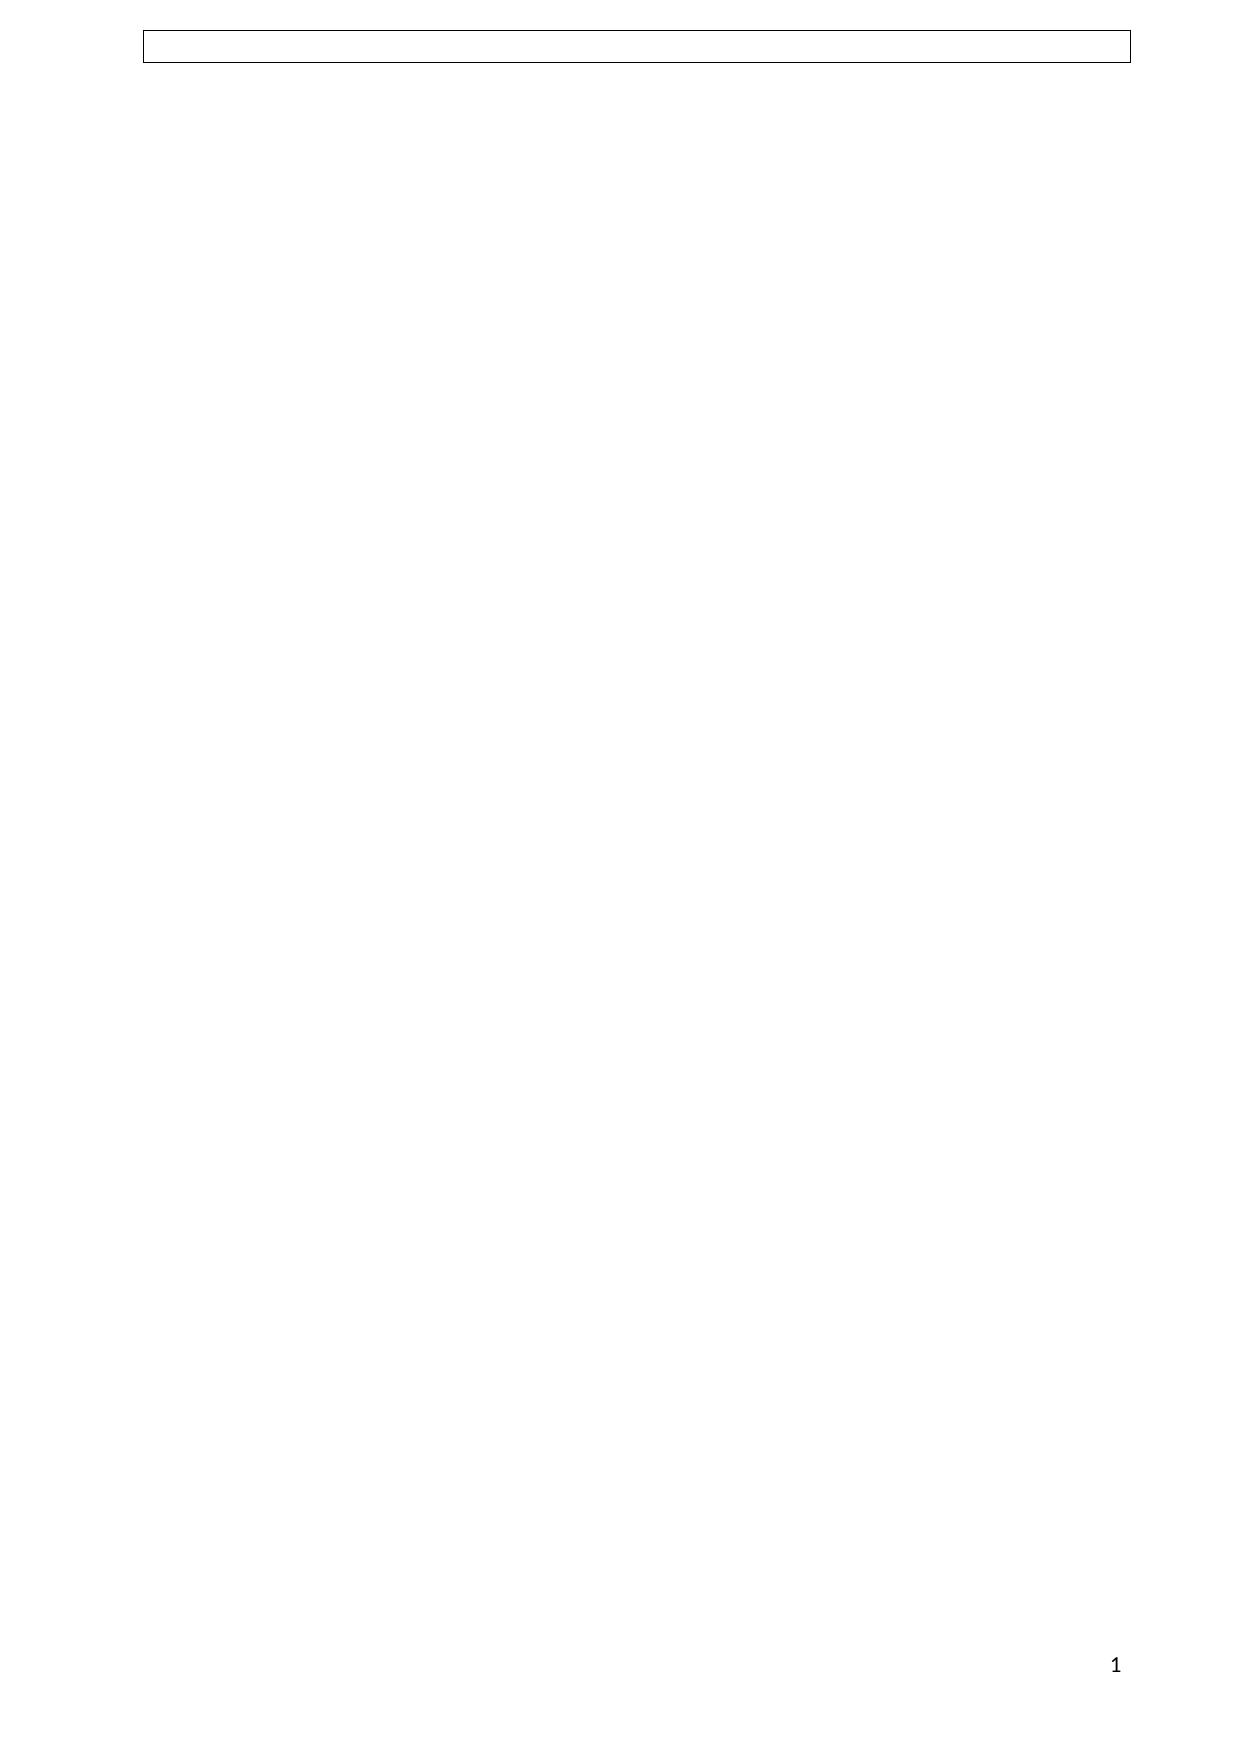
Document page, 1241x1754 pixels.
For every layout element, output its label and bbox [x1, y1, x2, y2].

table_header [144, 31, 1130, 62]
